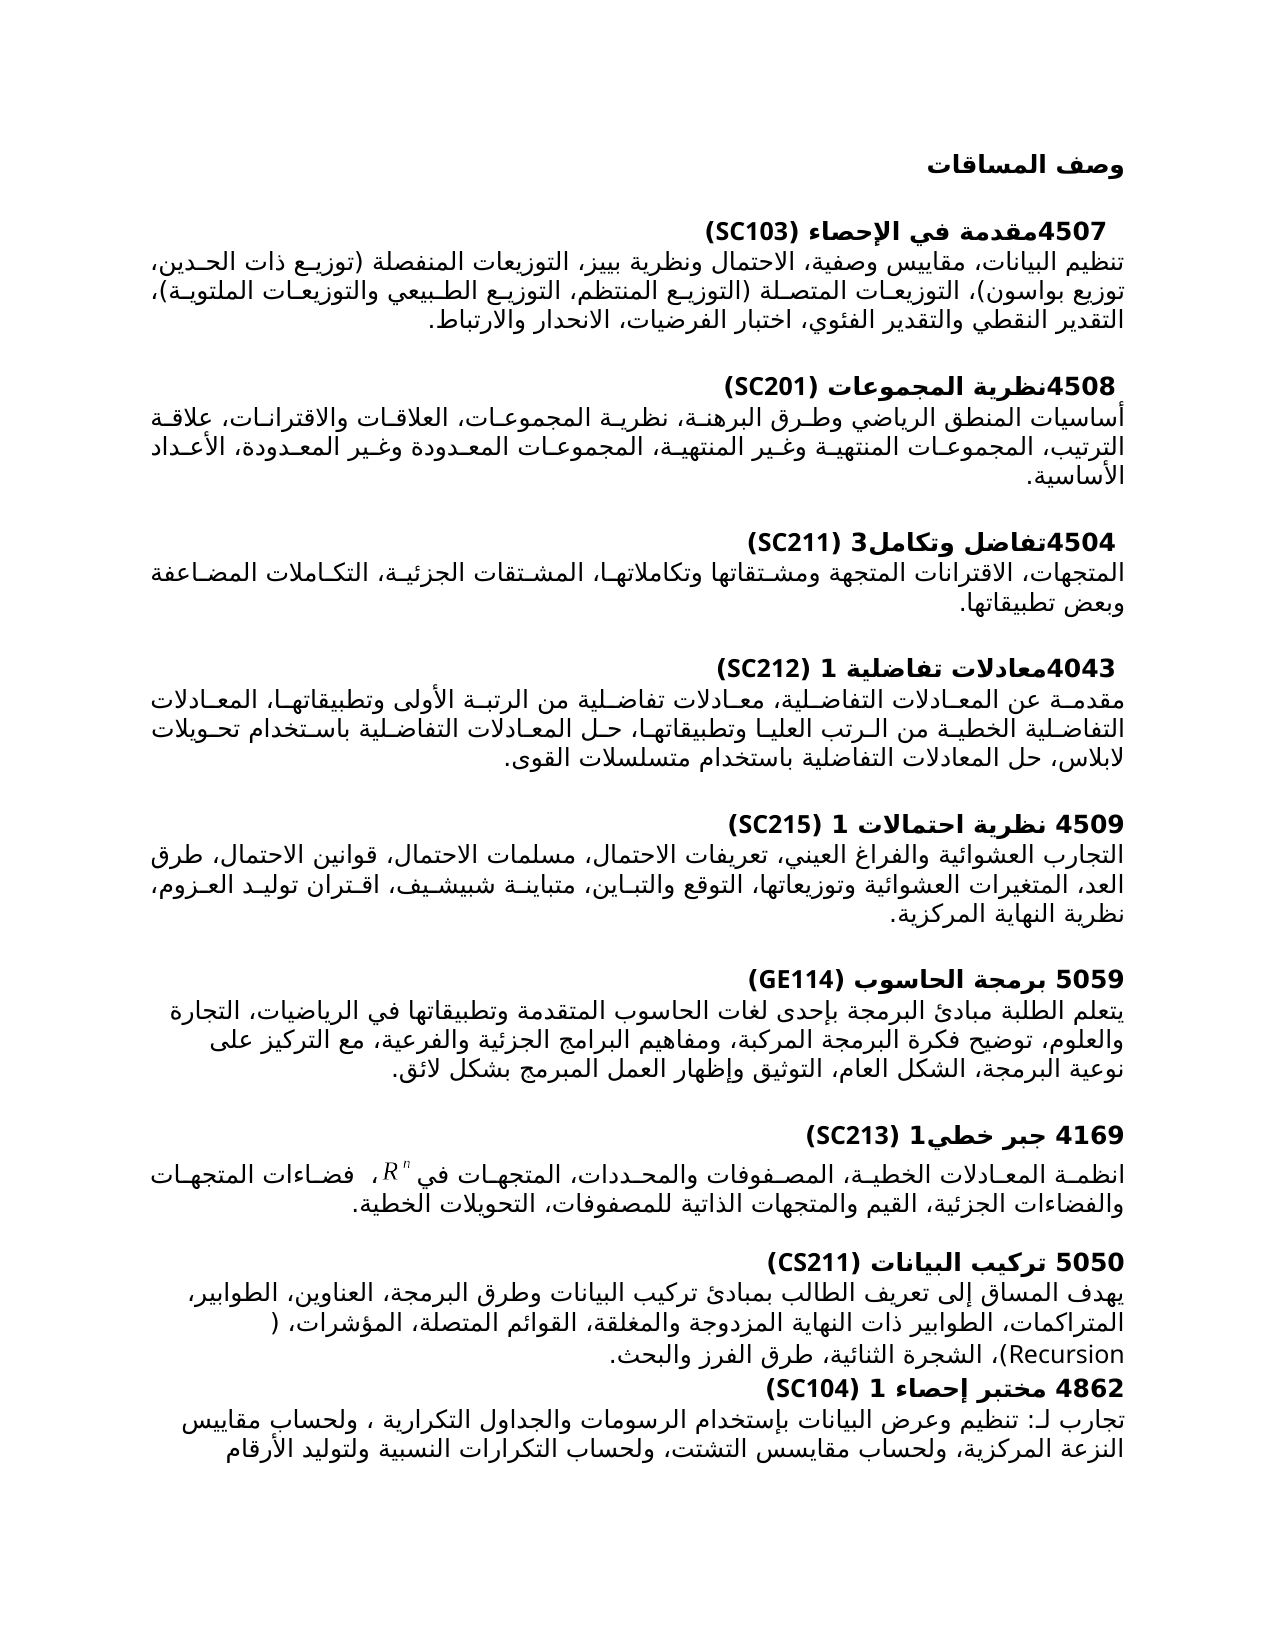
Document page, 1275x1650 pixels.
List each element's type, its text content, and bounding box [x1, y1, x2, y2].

text 4862 مختبر إحصاء 1 (SC104) [150, 1371, 1125, 1405]
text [150, 1405, 1125, 1463]
text يهدف المساق إلى تعريف الطالب بمبادئ تركيب البيانات وطرق البرمجة، العناوين، الطوابير، المتراكمات، الطوابير ذات النهاية المزدوجة والمغلقة، القوائم المتصلة، المؤشرات، (Recursion)، الشجرة الثنائية، طرق الفرز والبحث. [150, 1279, 1125, 1371]
text وصف المساقات [150, 150, 1125, 179]
text انظمة المعادلات الخطية، المصفوفات والمحددات، المتجهات في، فضاءات المتجهات والفضاءات الجزئية، القيم والمتجهات الذاتية للمصفوفات، التحويلات الخطية. [150, 1152, 1125, 1218]
text 4169 جبر خطي1 (SC213) [150, 1118, 1125, 1152]
text المتجهات، الاقترانات المتجهة ومشتقاتها وتكاملاتها، المشتقات الجزئية، التكاملات المضاعفة وبعض تطبيقاتها. [150, 558, 1125, 617]
text 4508نظرية المجموعات (SC201) [150, 369, 1125, 403]
text التجارب العشوائية والفراغ العيني، تعريفات الاحتمال، مسلمات الاحتمال، قوانين الاحتمال، طرق العد، المتغيرات العشوائية وتوزيعاتها، التوقع والتباين، متباينة شبيشيف، اقتران توليد العزوم، نظرية النهاية المركزية. [150, 841, 1125, 928]
text تنظيم البيانات، مقاييس وصفية، الاحتمال ونظرية بييز، التوزيعات المنفصلة (توزيع ذات الحدين، توزيع بواسون)، التوزيعات المتصلة (التوزيع المنتظم، التوزيع الطبيعي والتوزيعات الملتوية)، التقدير النقطي والتقدير الفئوي، اختبار الفرضيات، الانحدار والارتباط. [150, 247, 1125, 335]
text 4507مقدمة في الإحصاء (SC103) [150, 213, 1125, 247]
text 4509 نظرية احتمالات 1 (SC215) [150, 807, 1125, 841]
text 5050 تركيب البيانات (CS211) [150, 1244, 1125, 1279]
text 4504تفاضل وتكامل3 (SC211) [150, 524, 1125, 558]
text يتعلم الطلبة مبادئ البرمجة بإحدى لغات الحاسوب المتقدمة وتطبيقاتها في الرياضيات، التجارة والعلوم، توضيح فكرة البرمجة المركبة، ومفاهيم البرامج الجزئية والفرعية، مع التركيز على نوعية البرمجة، الشكل العام، التوثيق وإظهار العمل المبرمج بشكل لائق. [150, 996, 1125, 1084]
text مقدمة عن المعادلات التفاضلية، معادلات تفاضلية من الرتبة الأولى وتطبيقاتها، المعادلات التفاضلية الخطية من الرتب العليا وتطبيقاتها، حل المعادلات التفاضلية باستخدام تحويلات لابلاس، حل المعادلات التفاضلية باستخدام متسلسلات القوى. [150, 685, 1125, 772]
text 4043معادلات تفاضلية 1 (SC212) [150, 651, 1125, 685]
text أساسيات المنطق الرياضي وطرق البرهنة، نظرية المجموعات، العلاقات والاقترانات، علاقة الترتيب، المجموعات المنتهية وغير المنتهية، المجموعات المعدودة وغير المعدودة، الأعداد الأساسية. [150, 403, 1125, 490]
text 5059 برمجة الحاسوب (GE114) [150, 962, 1125, 996]
